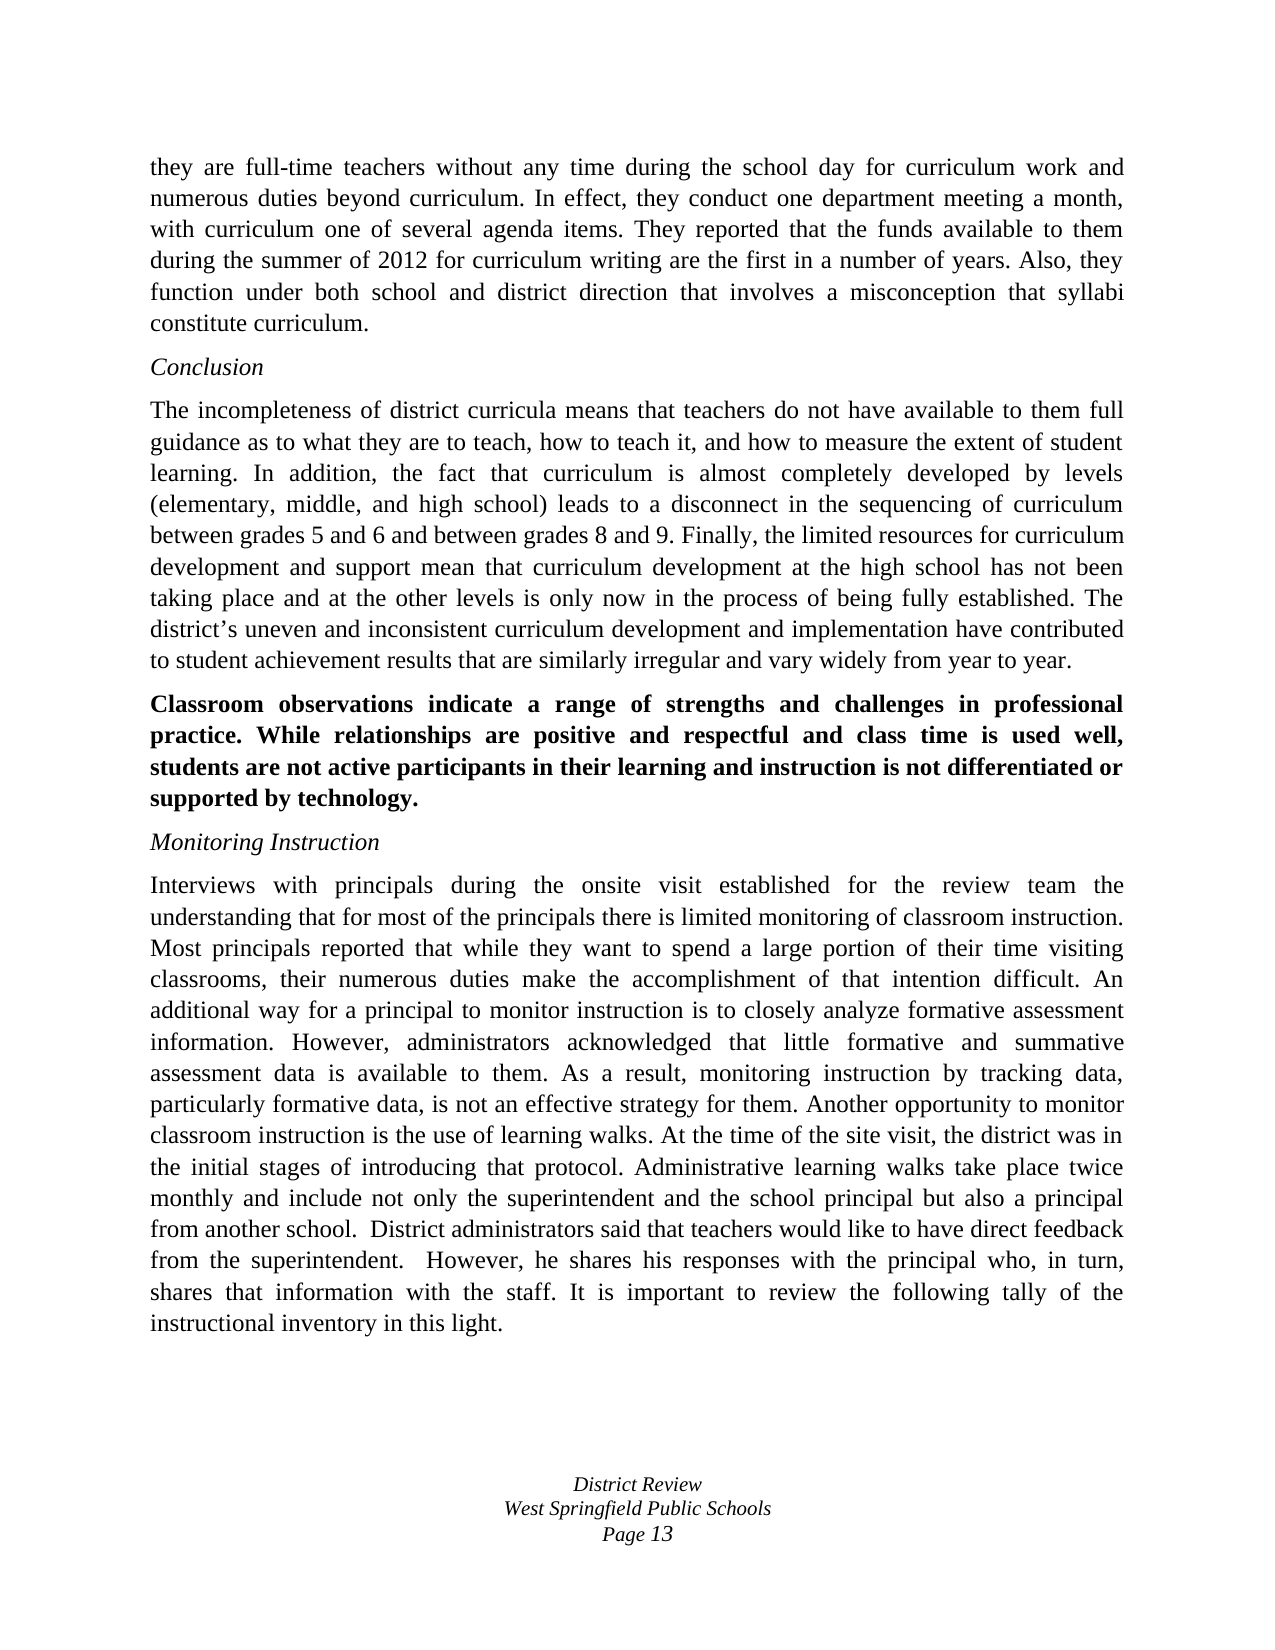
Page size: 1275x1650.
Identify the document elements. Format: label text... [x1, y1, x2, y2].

text The incompleteness of district curricula means that teachers do not have available to them full guidance as to what they are to teach, how to teach it, and how to measure the extent of student learning. In addition, the fact that curriculum is almost completely developed by levels (elementary, middle, and high school) leads to a disconnect in the sequencing of curriculum between grades 5 and 6 and between grades 8 and 9. Finally, the limited resources for curriculum development and support mean that curriculum development at the high school has not been taking place and at the other levels is only now in the process of being fully established. The district’s uneven and inconsistent curriculum development and implementation have contributed to student achievement results that are similarly irregular and vary widely from year to year. [150, 394, 1125, 675]
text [150, 150, 1125, 337]
text Monitoring Instruction [150, 825, 1125, 856]
text Classroom observations indicate a range of strengths and challenges in professional practice. While relationships are positive and respectful and class time is used well, students are not active participants in their learning and instruction is not differentiated or supported by technology. [150, 687, 1125, 812]
text Interviews with principals during the onsite visit established for the review team the understanding that for most of the principals there is limited monitoring of classroom instruction. Most principals reported that while they want to spend a large portion of their time visiting classrooms, their numerous duties make the accomplishment of that intention difficult. An additional way for a principal to monitor instruction is to closely analyze formative assessment information. However, administrators acknowledged that little formative and summative assessment data is available to them. As a result, monitoring instruction by tracking data, particularly formative data, is not an effective strategy for them. Another opportunity to monitor classroom instruction is the use of learning walks. At the time of the site visit, the district was in the initial stages of introducing that protocol. Administrative learning walks take place twice monthly and include not only the superintendent and the school principal but also a principal from another school. District administrators said that teachers would like to have direct feedback from the superintendent. However, he shares his responses with the principal who, in turn, shares that information with the staff. It is important to review the following tally of the instructional inventory in this light. [150, 869, 1125, 1337]
text Conclusion [150, 350, 1125, 381]
